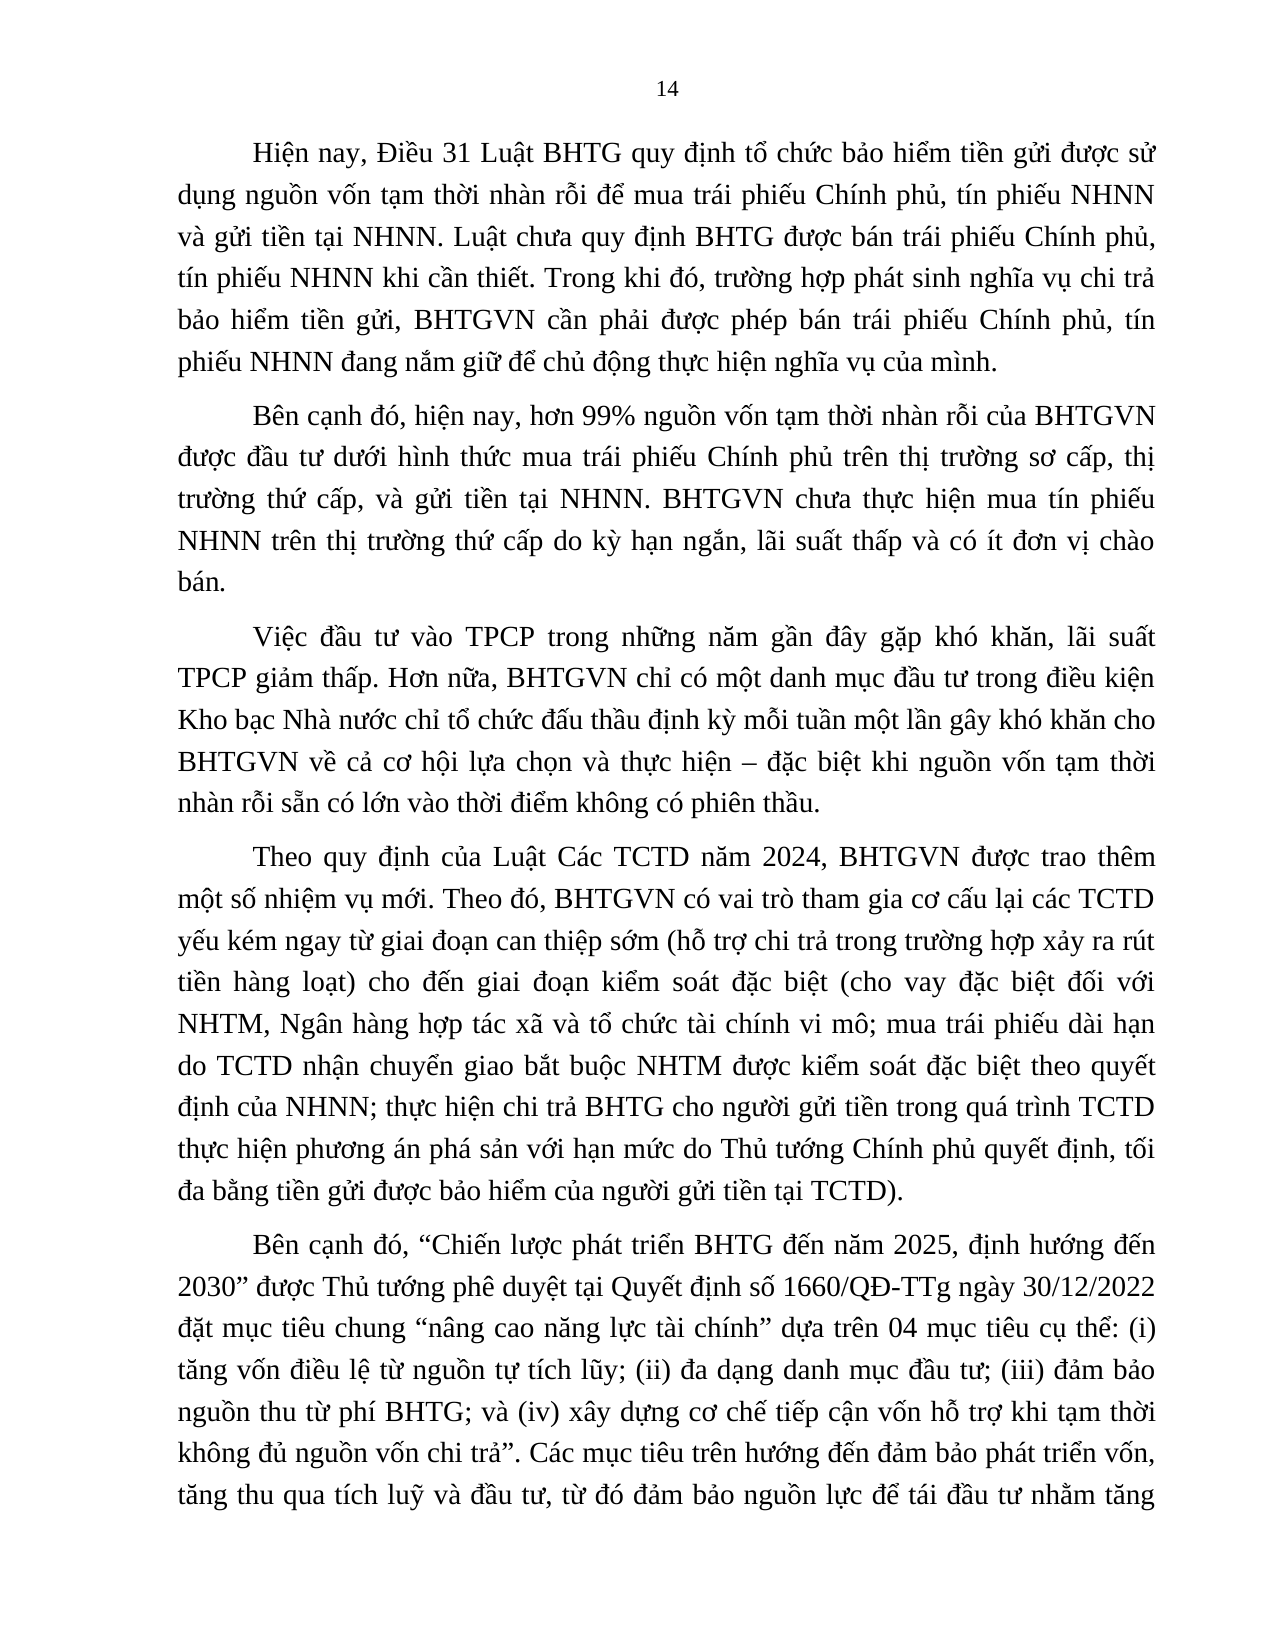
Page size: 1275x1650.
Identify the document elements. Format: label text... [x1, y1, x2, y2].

text Bên cạnh đó, hiện nay, hơn 99% nguồn vốn tạm thời nhàn rỗi của BHTGVN được đầu tư dưới hình thức mua trái phiếu Chính phủ trên thị trường sơ cấp, thị trường thứ cấp, và gửi tiền tại NHNN. BHTGVN chưa thực hiện mua tín phiếu NHNN trên thị trường thứ cấp do kỳ hạn ngắn, lãi suất thấp và có ít đơn vị chào bán. [177, 392, 1157, 600]
text Việc đầu tư vào TPCP trong những năm gần đây gặp khó khăn, lãi suất TPCP giảm thấp. Hơn nữa, BHTGVN chỉ có một danh mục đầu tư trong điều kiện Kho bạc Nhà nước chỉ tổ chức đấu thầu định kỳ mỗi tuần một lần gây khó khăn cho BHTGVN về cả cơ hội lựa chọn và thực hiện – đặc biệt khi nguồn vốn tạm thời nhàn rỗi sẵn có lớn vào thời điểm không có phiên thầu. [177, 613, 1157, 821]
text Theo quy định của Luật Các TCTD năm 2024, BHTGVN được trao thêm một số nhiệm vụ mới. Theo đó, BHTGVN có vai trò tham gia cơ cấu lại các TCTD yếu kém ngay từ giai đoạn can thiệp sớm (hỗ trợ chi trả trong trường hợp xảy ra rút tiền hàng loạt) cho đến giai đoạn kiểm soát đặc biệt (cho vay đặc biệt đối với NHTM, Ngân hàng hợp tác xã và tổ chức tài chính vi mô; mua trái phiếu dài hạn do TCTD nhận chuyển giao bắt buộc NHTM được kiểm soát đặc biệt theo quyết định của NHNN; thực hiện chi trả BHTG cho người gửi tiền trong quá trình TCTD thực hiện phương án phá sản với hạn mức do Thủ tướng Chính phủ quyết định, tối đa bằng tiền gửi được bảo hiểm của người gửi tiền tại TCTD). [177, 833, 1157, 1208]
text Hiện nay, Điều 31 Luật BHTG quy định tổ chức bảo hiểm tiền gửi được sử dụng nguồn vốn tạm thời nhàn rỗi để mua trái phiếu Chính phủ, tín phiếu NHNN và gửi tiền tại NHNN. Luật chưa quy định BHTG được bán trái phiếu Chính phủ, tín phiếu NHNN khi cần thiết. Trong khi đó, trường hợp phát sinh nghĩa vụ chi trả bảo hiểm tiền gửi, BHTGVN cần phải được phép bán trái phiếu Chính phủ, tín phiếu NHNN đang nắm giữ để chủ động thực hiện nghĩa vụ của mình. [177, 129, 1157, 379]
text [177, 1221, 1157, 1513]
